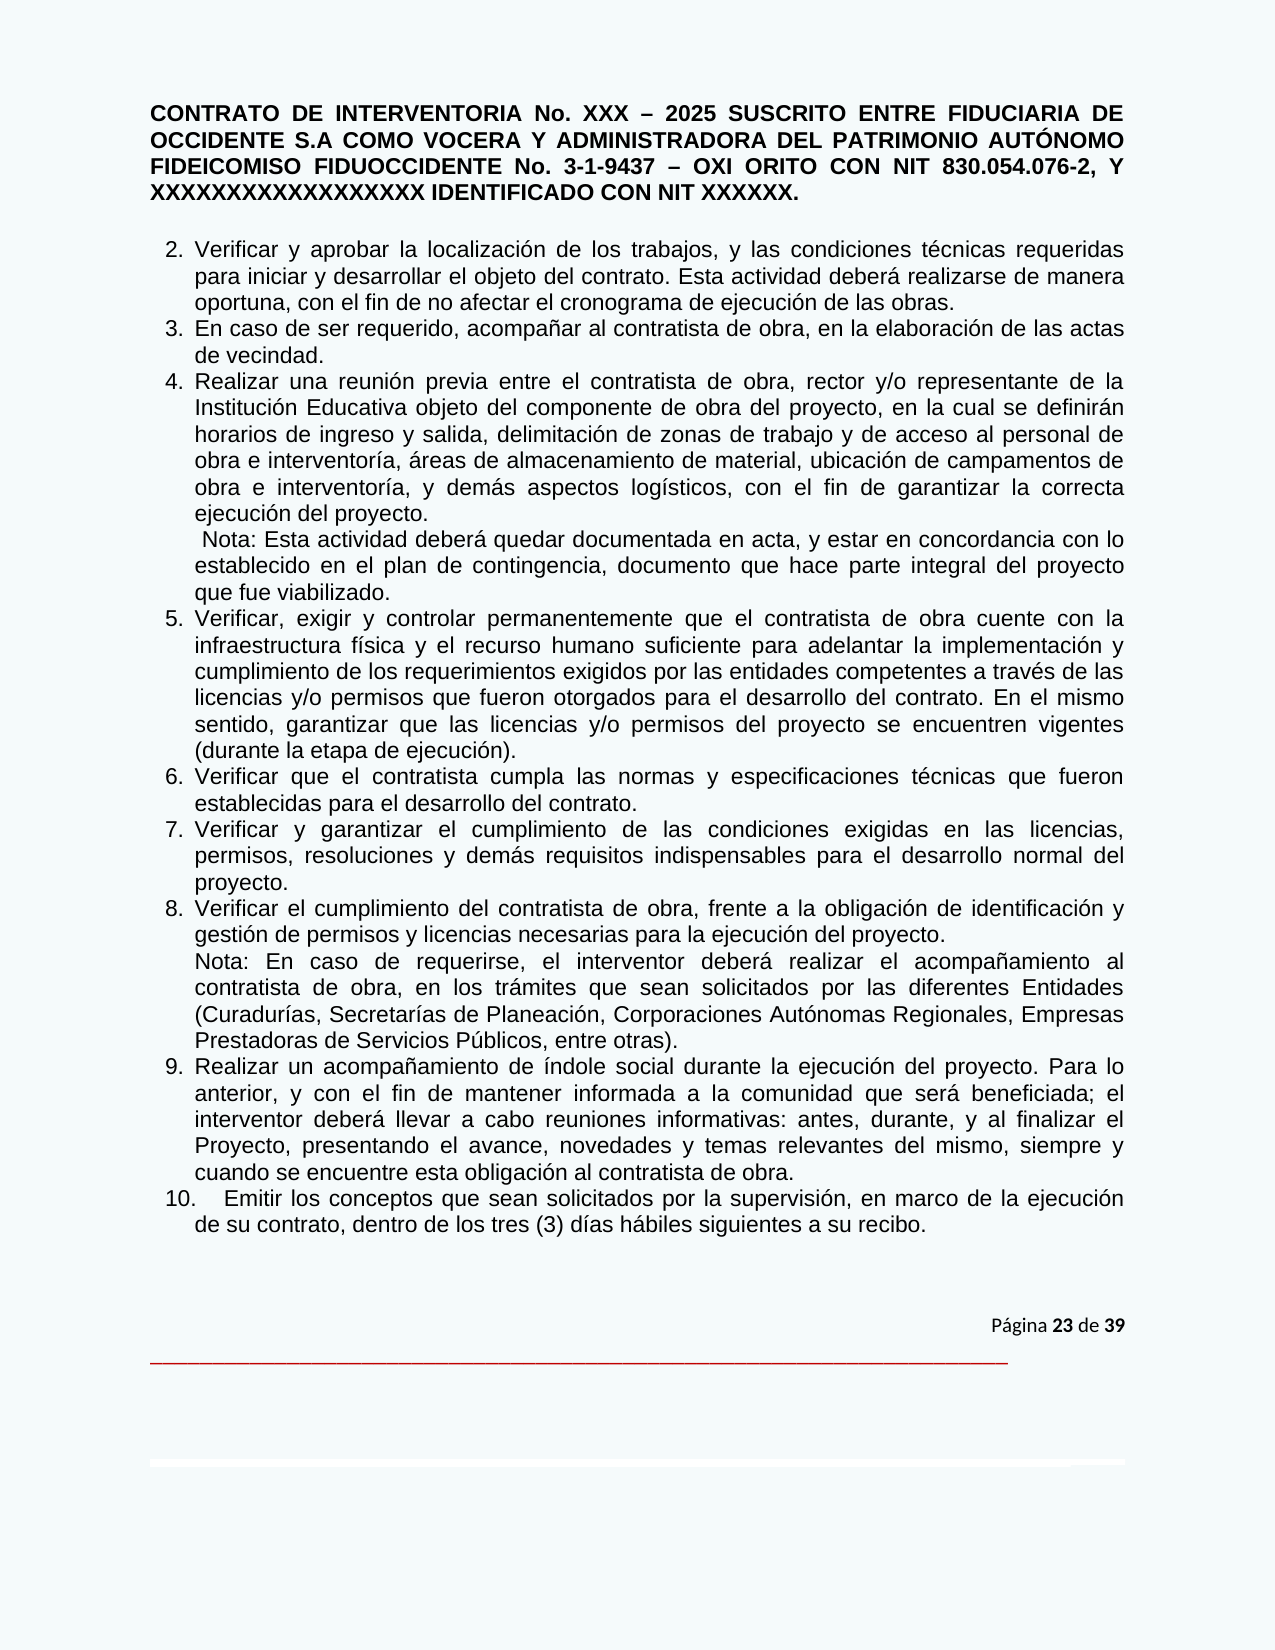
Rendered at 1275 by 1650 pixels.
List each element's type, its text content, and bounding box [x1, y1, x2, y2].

list Verificar y aprobar la localización de los trabajos, y las condiciones técnicas requeridas para iniciar y desarrollar el objeto del contrato. Esta actividad deberá realizarse de manera oportuna, con el fin de no afectar el cronograma de ejecución de las obras. [165, 236, 1125, 315]
picture [150, 1459, 1125, 1467]
list Verificar y garantizar el cumplimiento de las condiciones exigidas en las licencias, permisos, resoluciones y demás requisitos indispensables para el desarrollo normal del proyecto. [165, 816, 1125, 895]
list En caso de ser requerido, acompañar al contratista de obra, en la elaboración de las actas de vecindad. [165, 315, 1125, 368]
list Realizar un acompañamiento de índole social durante la ejecución del proyecto. Para lo anterior, y con el fin de mantener informada a la comunidad que será beneficiada; el interventor deberá llevar a cabo reuniones informativas: antes, durante, y al finalizar el Proyecto, presentando el avance, novedades y temas relevantes del mismo, siempre y cuando se encuentre esta obligación al contratista de obra. [165, 1053, 1125, 1185]
list Nota: En caso de requerirse, el interventor deberá realizar el acompañamiento al contratista de obra, en los trámites que sean solicitados por las diferentes Entidades (Curadurías, Secretarías de Planeación, Corporaciones Autónomas Regionales, Empresas Prestadoras de Servicios Públicos, entre otras). [194, 948, 1125, 1053]
list Realizar una reunión previa entre el contratista de obra, rector y/o representante de la Institución Educativa objeto del componente de obra del proyecto, en la cual se definirán horarios de ingreso y salida, delimitación de zonas de trabajo y de acceso al personal de obra e interventoría, áreas de almacenamiento de material, ubicación de campamentos de obra e interventoría, y demás aspectos logísticos, con el fin de garantizar la correcta ejecución del proyecto. [165, 368, 1125, 526]
list Emitir los conceptos que sean solicitados por la supervisión, en marco de la ejecución de su contrato, dentro de los tres (3) días hábiles siguientes a su recibo. [165, 1185, 1125, 1238]
list Verificar, exigir y controlar permanentemente que el contratista de obra cuente con la infraestructura física y el recurso humano suficiente para adelantar la implementación y cumplimiento de los requerimientos exigidos por las entidades competentes a través de las licencias y/o permisos que fueron otorgados para el desarrollo del contrato. En el mismo sentido, garantizar que las licencias y/o permisos del proyecto se encuentren vigentes (durante la etapa de ejecución). [165, 605, 1125, 763]
list Nota: Esta actividad deberá quedar documentada en acta, y estar en concordancia con lo establecido en el plan de contingencia, documento que hace parte integral del proyecto que fue viabilizado. [194, 526, 1125, 605]
list Verificar que el contratista cumpla las normas y especificaciones técnicas que fueron establecidas para el desarrollo del contrato. [165, 763, 1125, 816]
list Verificar el cumplimiento del contratista de obra, frente a la obligación de identificación y gestión de permisos y licencias necesarias para la ejecución del proyecto. [165, 895, 1125, 948]
